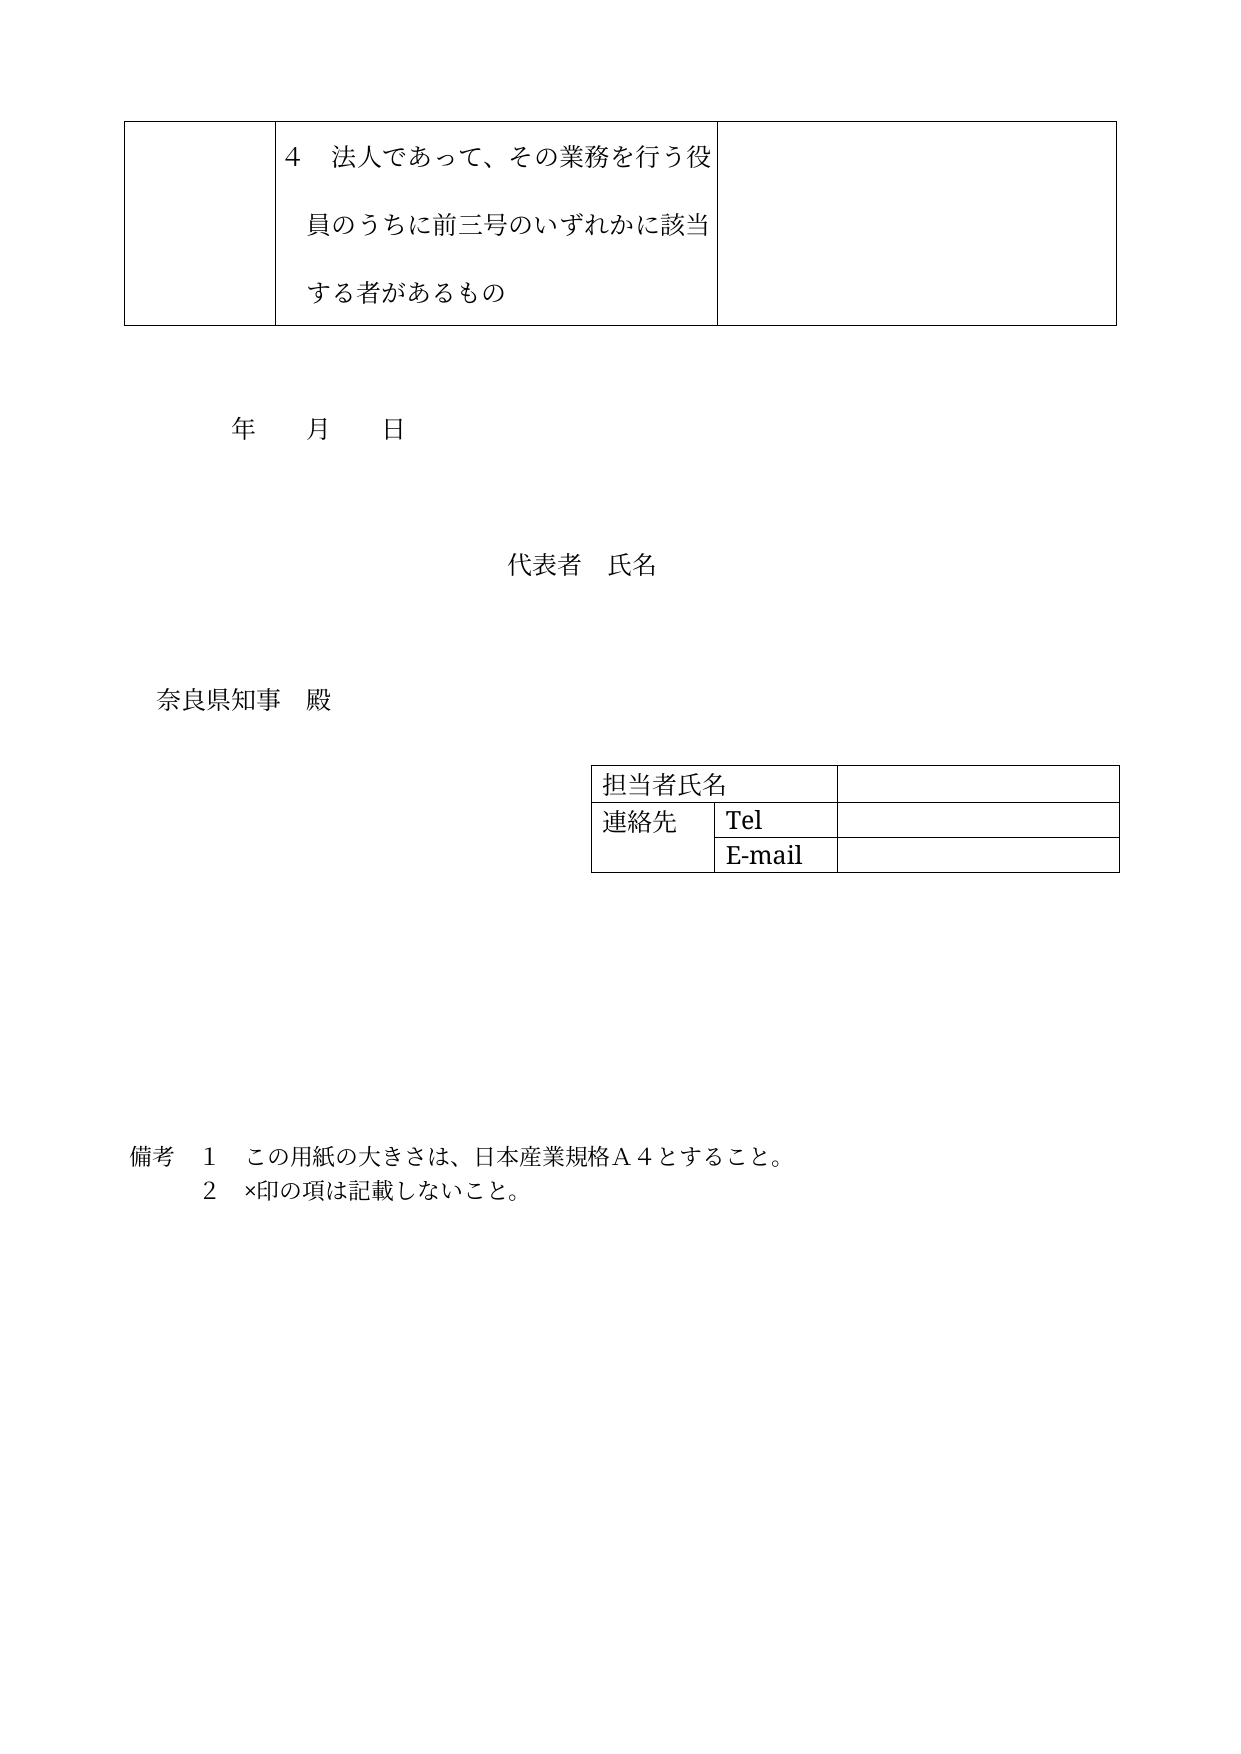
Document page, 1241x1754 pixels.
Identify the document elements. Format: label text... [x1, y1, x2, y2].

table_header 担当者氏名 [592, 766, 837, 802]
table_cell [838, 803, 1119, 837]
table_cell E-mail [715, 838, 837, 872]
table_cell ４ 法人であって、その業務を行う役員のうちに前三号のいずれかに該当する者があるもの [276, 122, 717, 325]
text 年 月 日 [106, 394, 1134, 462]
table_cell [718, 122, 1116, 325]
table_cell [838, 838, 1119, 872]
text ２ ×印の項は記載しないこと。 [106, 1173, 1134, 1207]
text 代表者 氏名 [106, 529, 1134, 597]
text 奈良県知事 殿 [106, 665, 1134, 733]
table_cell Tel [715, 803, 837, 837]
table_header [838, 766, 1119, 802]
text 備考 １ この用紙の大きさは、日本産業規格Ａ４とすること。 [106, 1139, 1134, 1173]
table_cell 連絡先 [592, 803, 714, 872]
